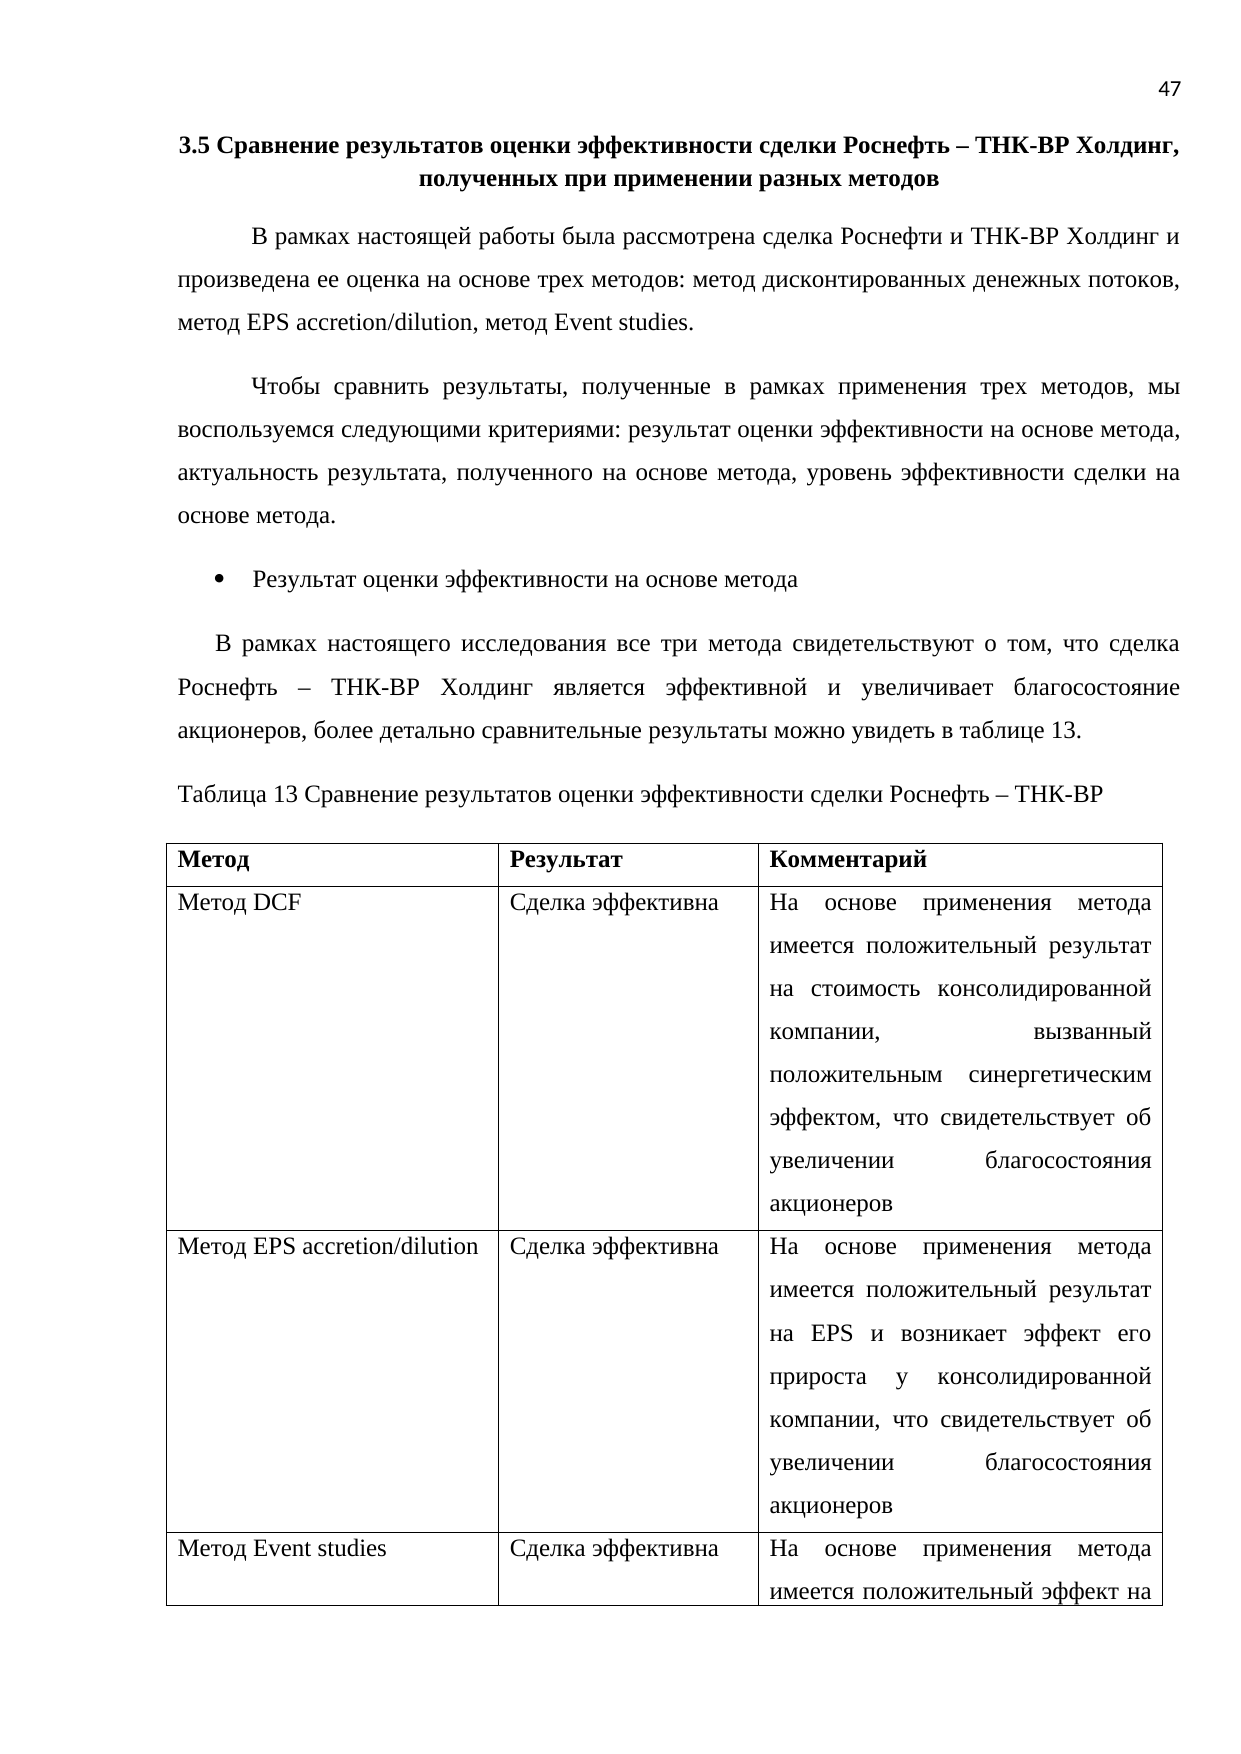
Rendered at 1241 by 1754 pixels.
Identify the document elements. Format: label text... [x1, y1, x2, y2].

table_header Комментарий [759, 844, 1162, 886]
table_cell Сделка эффективна [499, 887, 758, 1230]
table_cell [759, 1533, 1162, 1605]
table_header Результат [499, 844, 758, 886]
table_cell Сделка эффективна [499, 1231, 758, 1532]
list Результат оценки эффективности на основе метода [215, 564, 1181, 593]
table_cell Метод EPS accretion/dilution [167, 1231, 498, 1532]
text В рамках настоящей работы была рассмотрена сделка Роснефти и ТНК-ВР Холдинг и произведена ее оценка на основе трех методов: метод дисконтированных денежных потоков, метод EPS accretion/dilution, метод Event studies. [177, 221, 1181, 336]
text Чтобы сравнить результаты, полученные в рамках применения трех методов, мы воспользуемся следующими критериями: результат оценки эффективности на основе метода, актуальность результата, полученного на основе метода, уровень эффективности сделки на основе метода. [177, 371, 1181, 529]
table_cell На основе применения метода имеется положительный результат на стоимость консолидированной компании, вызванный положительным синергетическим эффектом, что свидетельствует об увеличении благосостояния акционеров [759, 887, 1162, 1230]
subtitle 3.5 Сравнение результатов оценки эффективности сделки Роснефть – ТНК-ВР Холдинг, полученных при применении разных методов [177, 130, 1181, 192]
table_cell Метод Event studies [167, 1533, 498, 1605]
table_header Метод [167, 844, 498, 886]
text В рамках настоящего исследования все три метода свидетельствуют о том, что сделка Роснефть – ТНК-ВР Холдинг является эффективной и увеличивает благосостояние акционеров, более детально сравнительные результаты можно увидеть в таблице 13. [177, 628, 1181, 743]
text Таблица 13 Сравнение результатов оценки эффективности сделки Роснефть – ТНК-ВР [177, 779, 1181, 807]
table_cell На основе применения метода имеется положительный результат на EPS и возникает эффект его прироста у консолидированной компании, что свидетельствует об увеличении благосостояния акционеров [759, 1231, 1162, 1532]
table_cell Сделка эффективна [499, 1533, 758, 1605]
table_cell Метод DCF [167, 887, 498, 1230]
